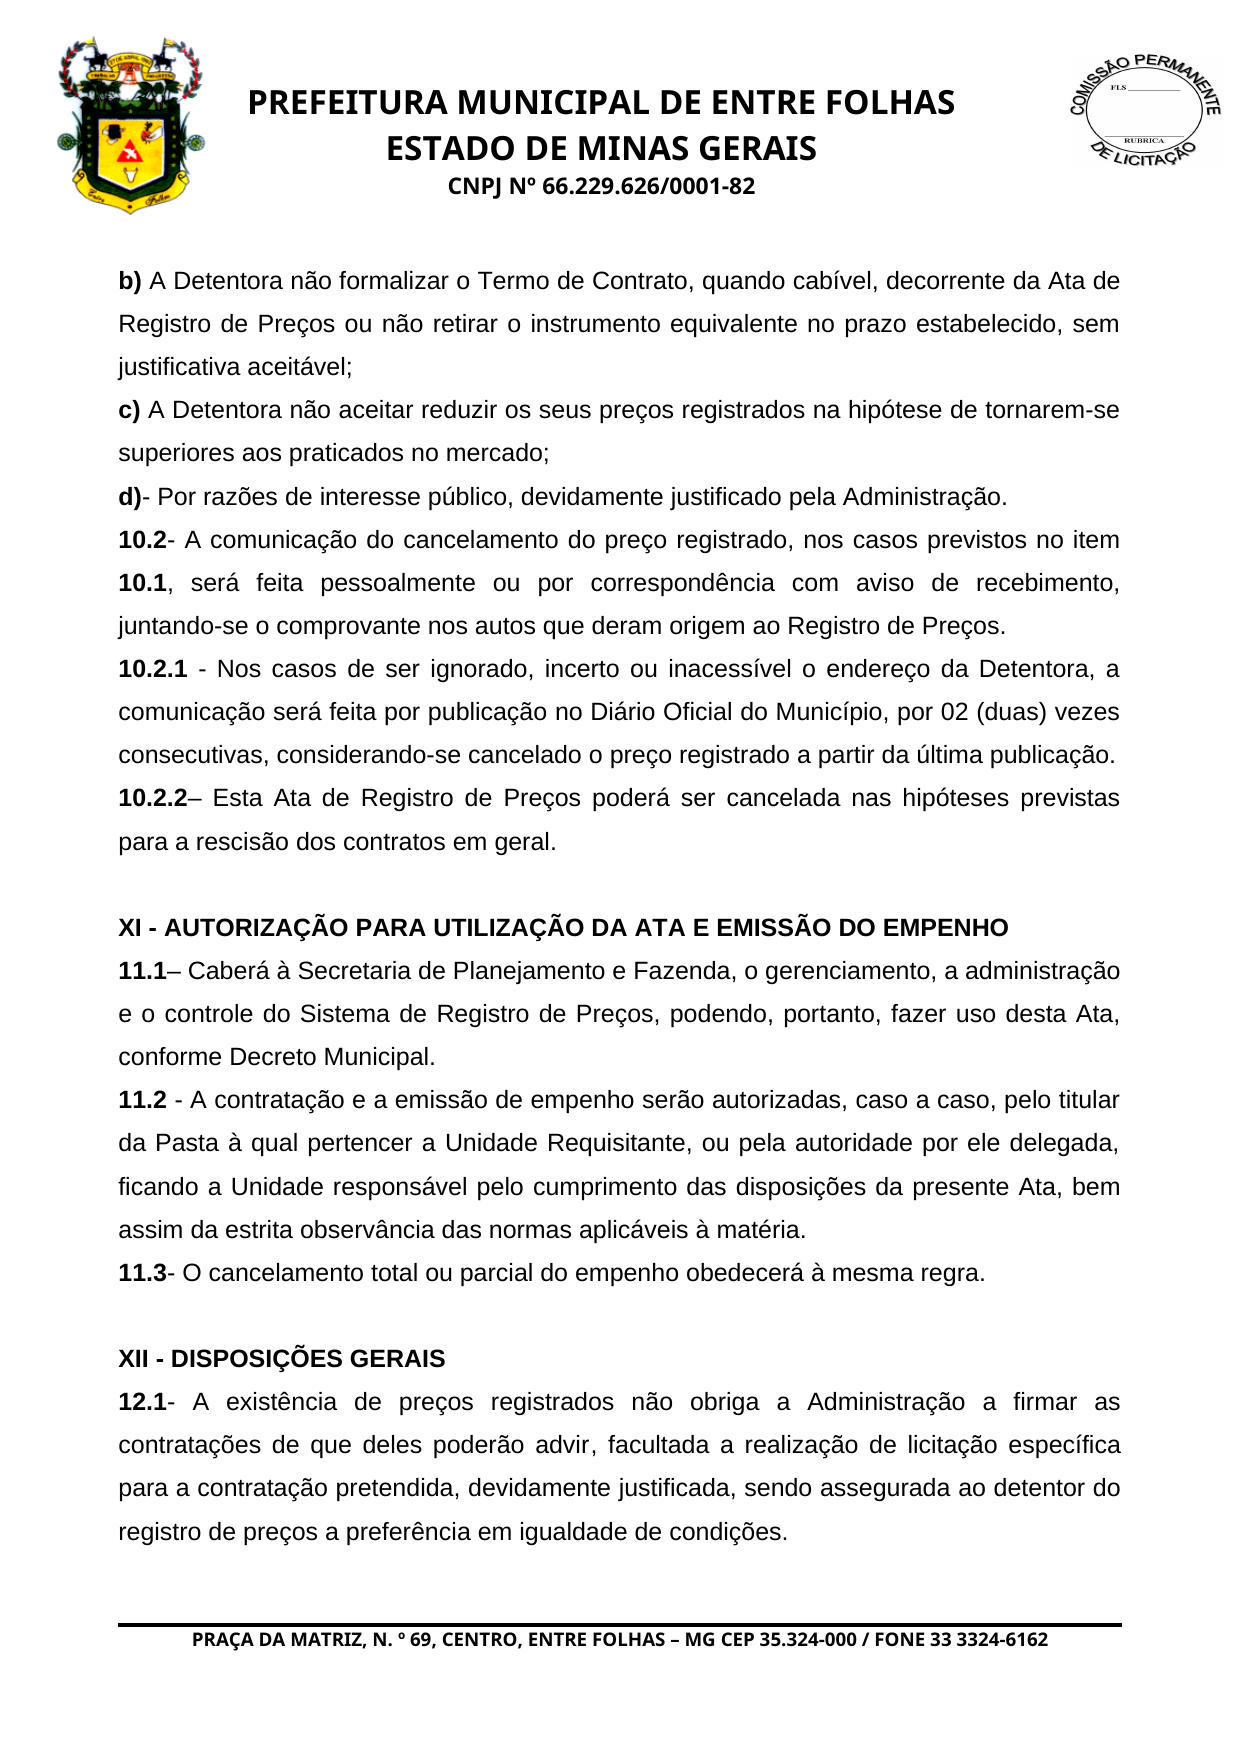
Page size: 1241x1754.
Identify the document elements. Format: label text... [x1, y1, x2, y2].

text 12.1- A existência de preços registrados não obriga a Administração a firmar as contratações de que deles poderão advir, facultada a realização de licitação específica para a contratação pretendida, devidamente justificada, sendo assegurada ao detentor do registro de preços a preferência em igualdade de condições. [118, 1387, 1122, 1545]
text 11.1– Caberá à Secretaria de Planejamento e Fazenda, o gerenciamento, a administração e o controle do Sistema de Registro de Preços, podendo, portanto, fazer uso desta Ata, conforme Decreto Municipal. [118, 956, 1122, 1071]
text c) A Detentora não aceitar reduzir os seus preços registrados na hipótese de tornarem-se superiores aos praticados no mercado; [118, 395, 1122, 467]
text 11.2 - A contratação e a emissão de empenho serão autorizadas, caso a caso, pelo titular da Pasta à qual pertencer a Unidade Requisitante, ou pela autoridade por ele delegada, ficando a Unidade responsável pelo cumprimento das disposições da presente Ata, bem assim da estrita observância das normas aplicáveis à matéria. [118, 1085, 1122, 1243]
text b) A Detentora não formalizar o Termo de Contrato, quando cabível, decorrente da Ata de Registro de Preços ou não retirar o instrumento equivalente no prazo estabelecido, sem justificativa aceitável; [118, 266, 1122, 381]
text 11.3- O cancelamento total ou parcial do empenho obedecerá à mesma regra. [118, 1258, 1122, 1286]
text 10.2- A comunicação do cancelamento do preço registrado, nos casos previstos no item 10.1, será feita pessoalmente ou por correspondência com aviso de recebimento, juntando-se o comprovante nos autos que deram origem ao Registro de Preços. [118, 524, 1122, 639]
picture [50, 30, 210, 215]
text 10.2.2– Esta Ata de Registro de Preços poderá ser cancelada nas hipóteses previstas para a rescisão dos contratos em geral. [118, 783, 1122, 855]
picture [1068, 53, 1224, 167]
text d)- Por razões de interesse público, devidamente justificado pela Administração. [118, 481, 1122, 510]
text 10.2.1 - Nos casos de ser ignorado, incerto ou inacessível o endereço da Detentora, a comunicação será feita por publicação no Diário Oficial do Município, por 02 (duas) vezes consecutivas, considerando-se cancelado o preço registrado a partir da última publicação. [118, 654, 1122, 769]
text XI - AUTORIZAÇÃO PARA UTILIZAÇÃO DA ATA E EMISSÃO DO EMPENHO [118, 913, 1122, 941]
text XII - DISPOSIÇÕES GERAIS [118, 1344, 1122, 1373]
